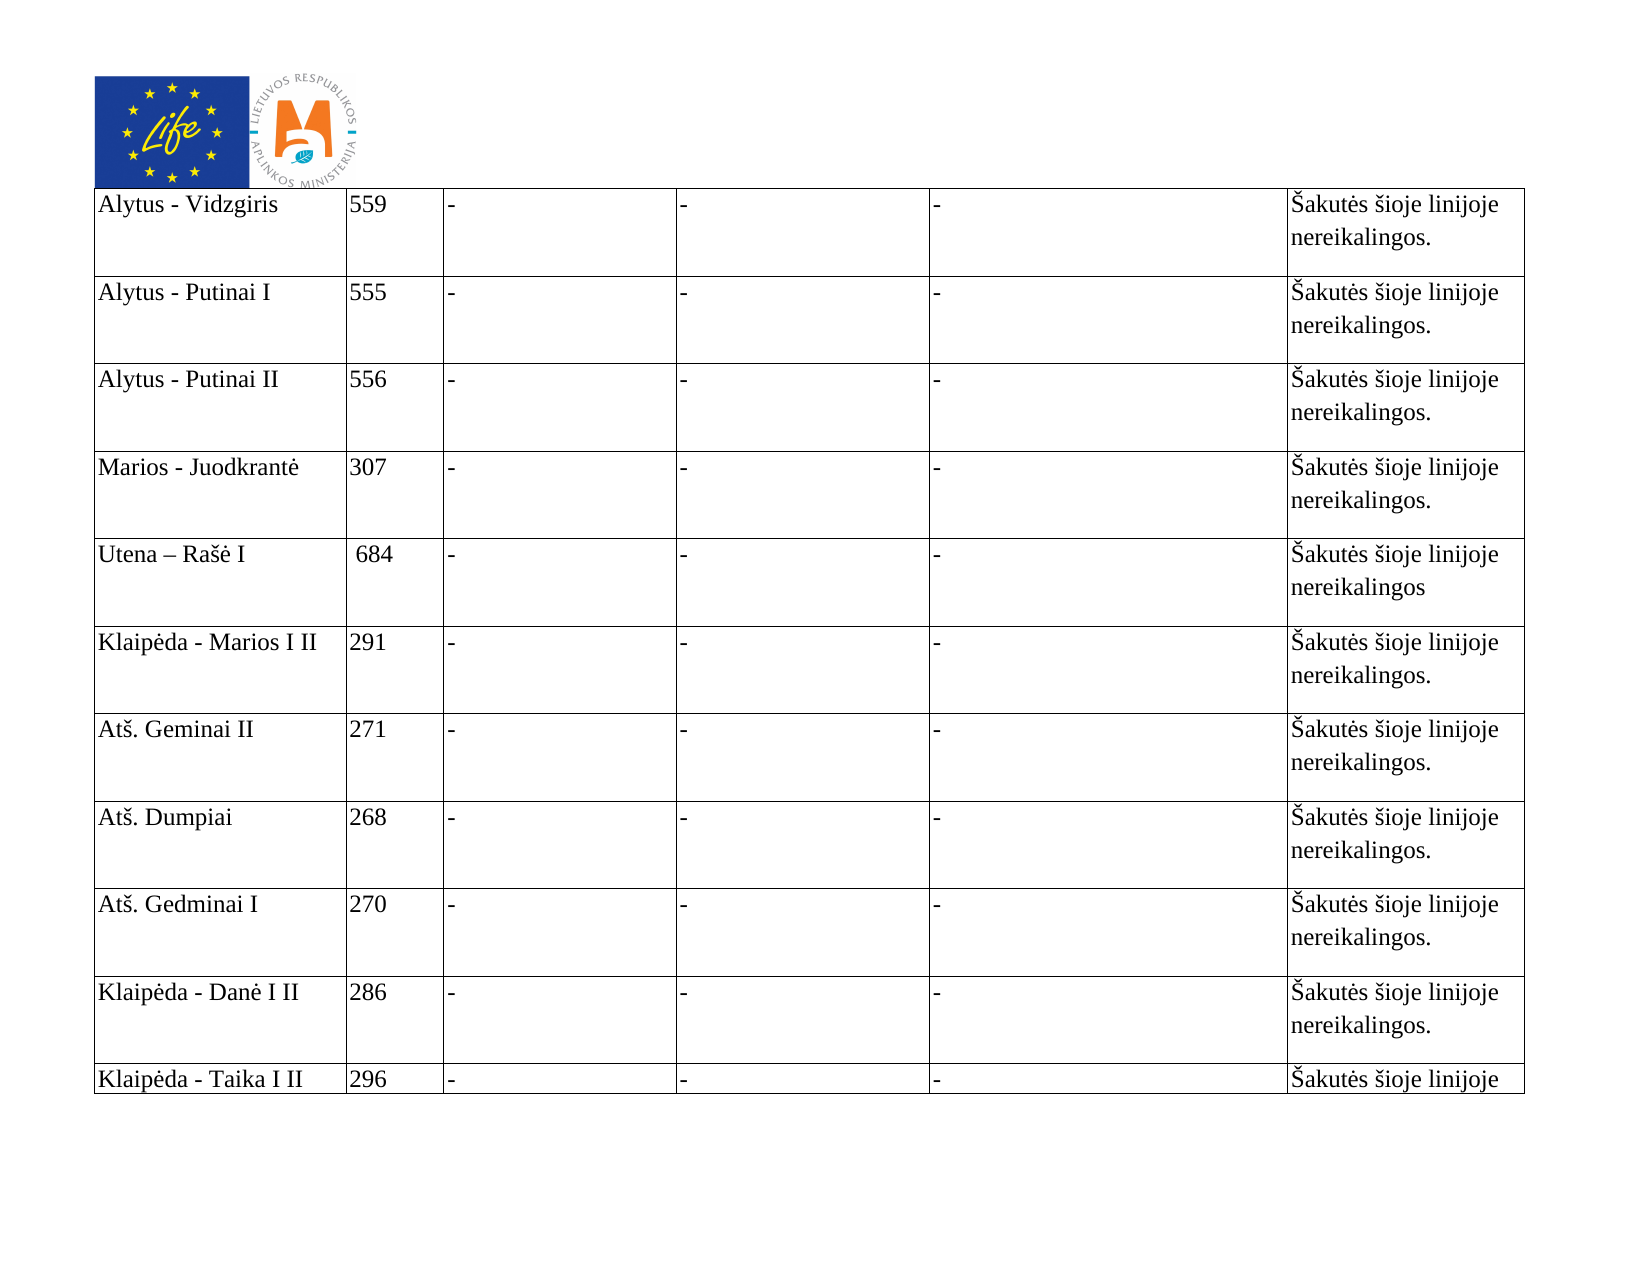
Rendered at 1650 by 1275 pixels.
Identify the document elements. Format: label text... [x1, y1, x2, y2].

table_cell - [930, 189, 1287, 276]
table_cell Utena – Rašė I [95, 539, 346, 626]
table_cell - [444, 452, 676, 538]
table_cell - [444, 977, 676, 1063]
table_cell 684 [347, 539, 443, 626]
table_cell Šakutės šioje linijoje nereikalingos. [1288, 364, 1524, 451]
table_cell - [677, 189, 929, 276]
table_cell - [444, 889, 676, 976]
table_cell - [444, 364, 676, 451]
table_cell Alytus - Putinai I [95, 277, 346, 363]
table_cell 270 [347, 889, 443, 976]
table_cell - [444, 277, 676, 363]
table_cell Šakutės šioje linijoje nereikalingos. [1288, 189, 1524, 276]
table_cell - [930, 277, 1287, 363]
table_cell Klaipėda - Marios I II [95, 627, 346, 713]
table_cell - [677, 889, 929, 976]
table_cell - [677, 277, 929, 363]
table_cell - [930, 364, 1287, 451]
table_cell - [444, 539, 676, 626]
table_cell 555 [347, 277, 443, 363]
table_cell - [930, 452, 1287, 538]
table_cell - [444, 627, 676, 713]
table_cell 271 [347, 714, 443, 801]
table_cell Šakutės šioje linijoje nereikalingos. [1288, 977, 1524, 1063]
table_cell Šakutės šioje linijoje nereikalingos. [1288, 802, 1524, 888]
table_cell 291 [347, 627, 443, 713]
table_cell Alytus - Vidzgiris [95, 189, 346, 276]
table_cell - [677, 627, 929, 713]
table_cell Klaipėda - Taika I II [95, 1064, 346, 1093]
table_cell Klaipėda - Danė I II [95, 977, 346, 1063]
table_cell - [677, 364, 929, 451]
table_cell Atš. Geminai II [95, 714, 346, 801]
table_cell Atš. Gedminai I [95, 889, 346, 976]
table_cell Šakutės šioje linijoje nereikalingos. [1288, 1064, 1524, 1093]
table_cell 296 [347, 1064, 443, 1093]
table_cell - [677, 802, 929, 888]
table_cell - [677, 539, 929, 626]
picture [94, 73, 357, 188]
table_cell - [444, 802, 676, 888]
table_cell - [444, 1064, 676, 1093]
table_cell 286 [347, 977, 443, 1063]
table_cell - [677, 977, 929, 1063]
table_cell - [930, 977, 1287, 1063]
table_cell Šakutės šioje linijoje nereikalingos. [1288, 627, 1524, 713]
table_cell 556 [347, 364, 443, 451]
table_cell 307 [347, 452, 443, 538]
table_cell - [677, 1064, 929, 1093]
table_cell - [930, 802, 1287, 888]
table_cell Šakutės šioje linijoje nereikalingos. [1288, 714, 1524, 801]
table_cell Šakutės šioje linijoje nereikalingos [1288, 539, 1524, 626]
table_cell - [930, 627, 1287, 713]
table_cell Atš. Dumpiai [95, 802, 346, 888]
table_cell Alytus - Putinai II [95, 364, 346, 451]
table_cell Šakutės šioje linijoje nereikalingos. [1288, 889, 1524, 976]
table_cell 268 [347, 802, 443, 888]
table_cell Šakutės šioje linijoje nereikalingos. [1288, 277, 1524, 363]
table_cell - [930, 1064, 1287, 1093]
table_cell - [444, 189, 676, 276]
table_cell Marios - Juodkrantė [95, 452, 346, 538]
table_cell Šakutės šioje linijoje nereikalingos. [1288, 452, 1524, 538]
table_cell 559 [347, 189, 443, 276]
table_cell - [677, 452, 929, 538]
table_cell - [930, 539, 1287, 626]
table_cell - [444, 714, 676, 801]
table_cell - [930, 889, 1287, 976]
table_cell - [930, 714, 1287, 801]
table_cell - [677, 714, 929, 801]
